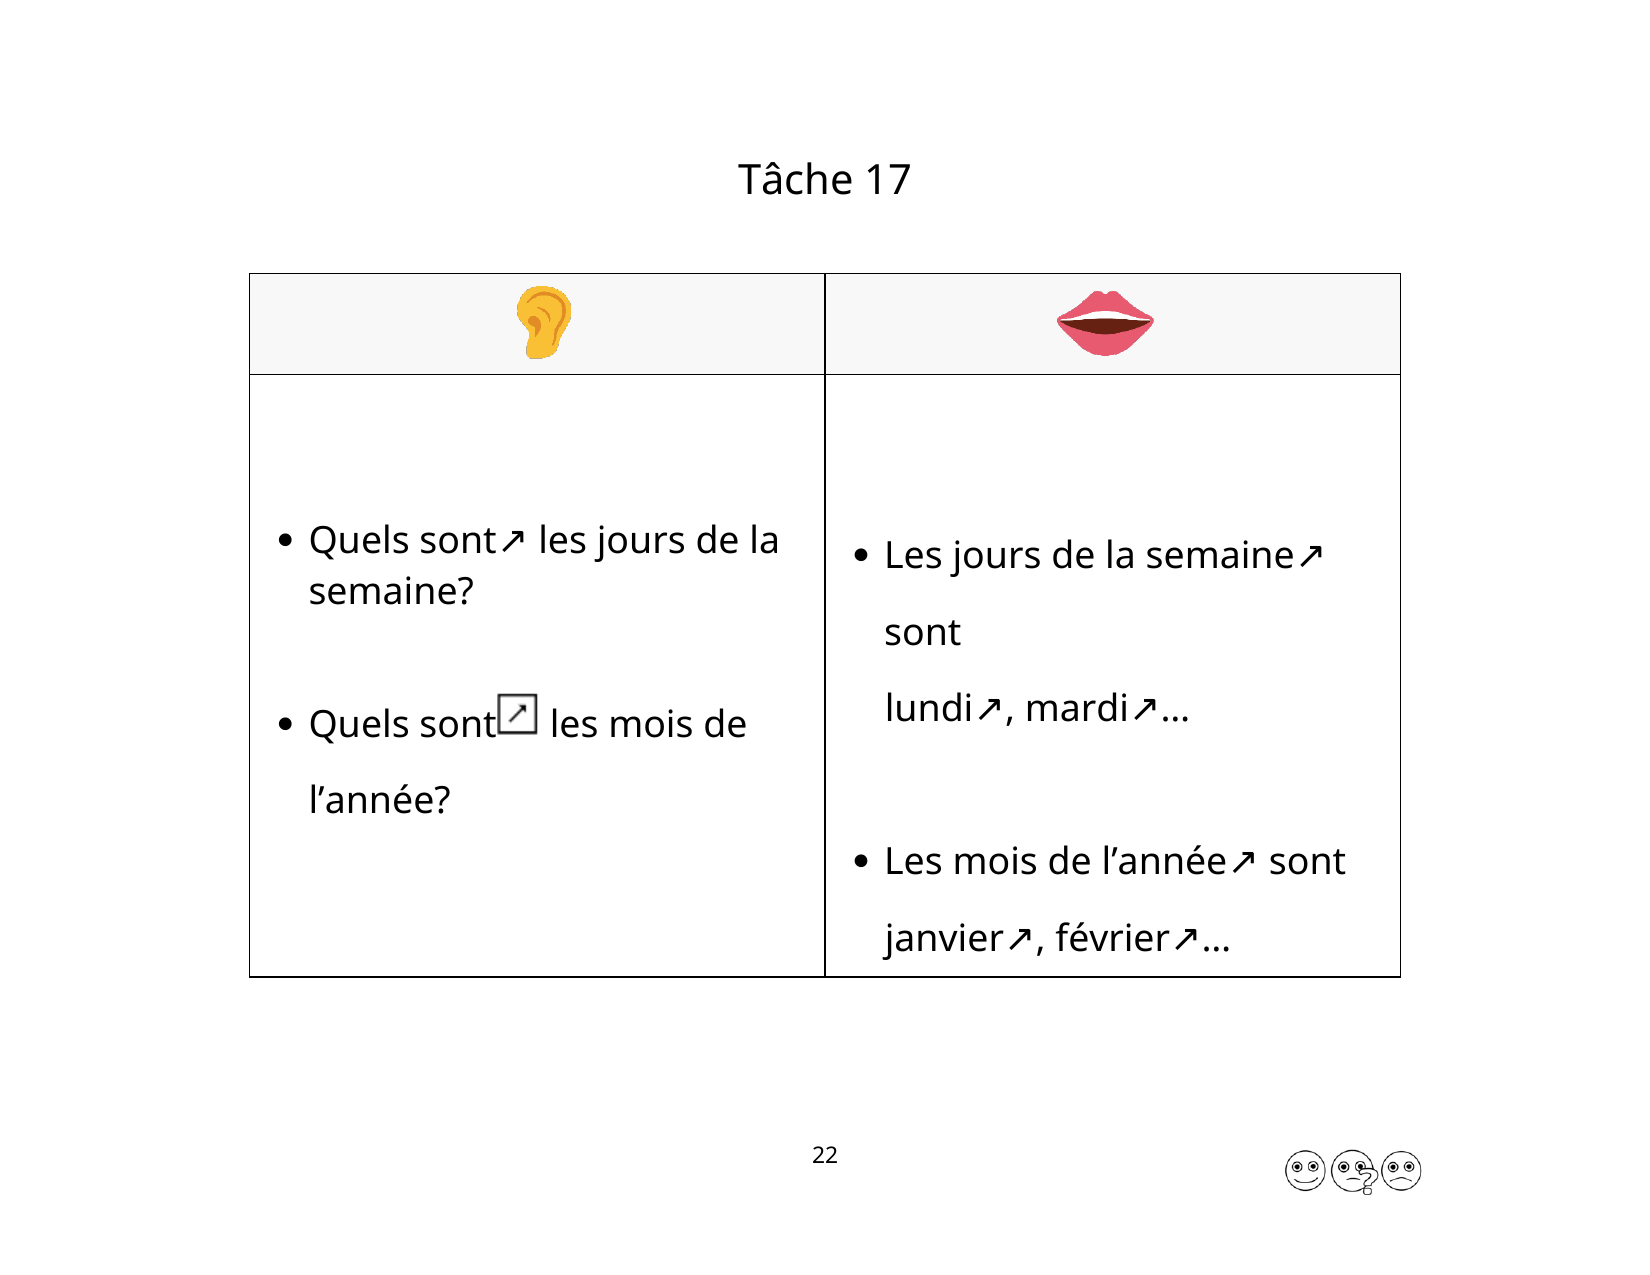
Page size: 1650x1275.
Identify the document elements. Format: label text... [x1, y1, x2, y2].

table_cell Les jours de la semaine↗ sont lundi↗, mardi↗… Les mois de l’année↗ sont janvier↗, février↗… [826, 375, 1400, 976]
picture [496, 692, 540, 738]
table_cell Quels sont↗ les jours de la semaine? Quels sont les mois de l’année? [250, 375, 824, 976]
table_header [250, 274, 824, 374]
picture [502, 283, 586, 361]
table_header [826, 274, 1054, 374]
picture [1054, 272, 1156, 374]
table_header [1156, 274, 1400, 374]
picture [1282, 1140, 1427, 1198]
subtitle Tâche 17 [187, 150, 1462, 207]
